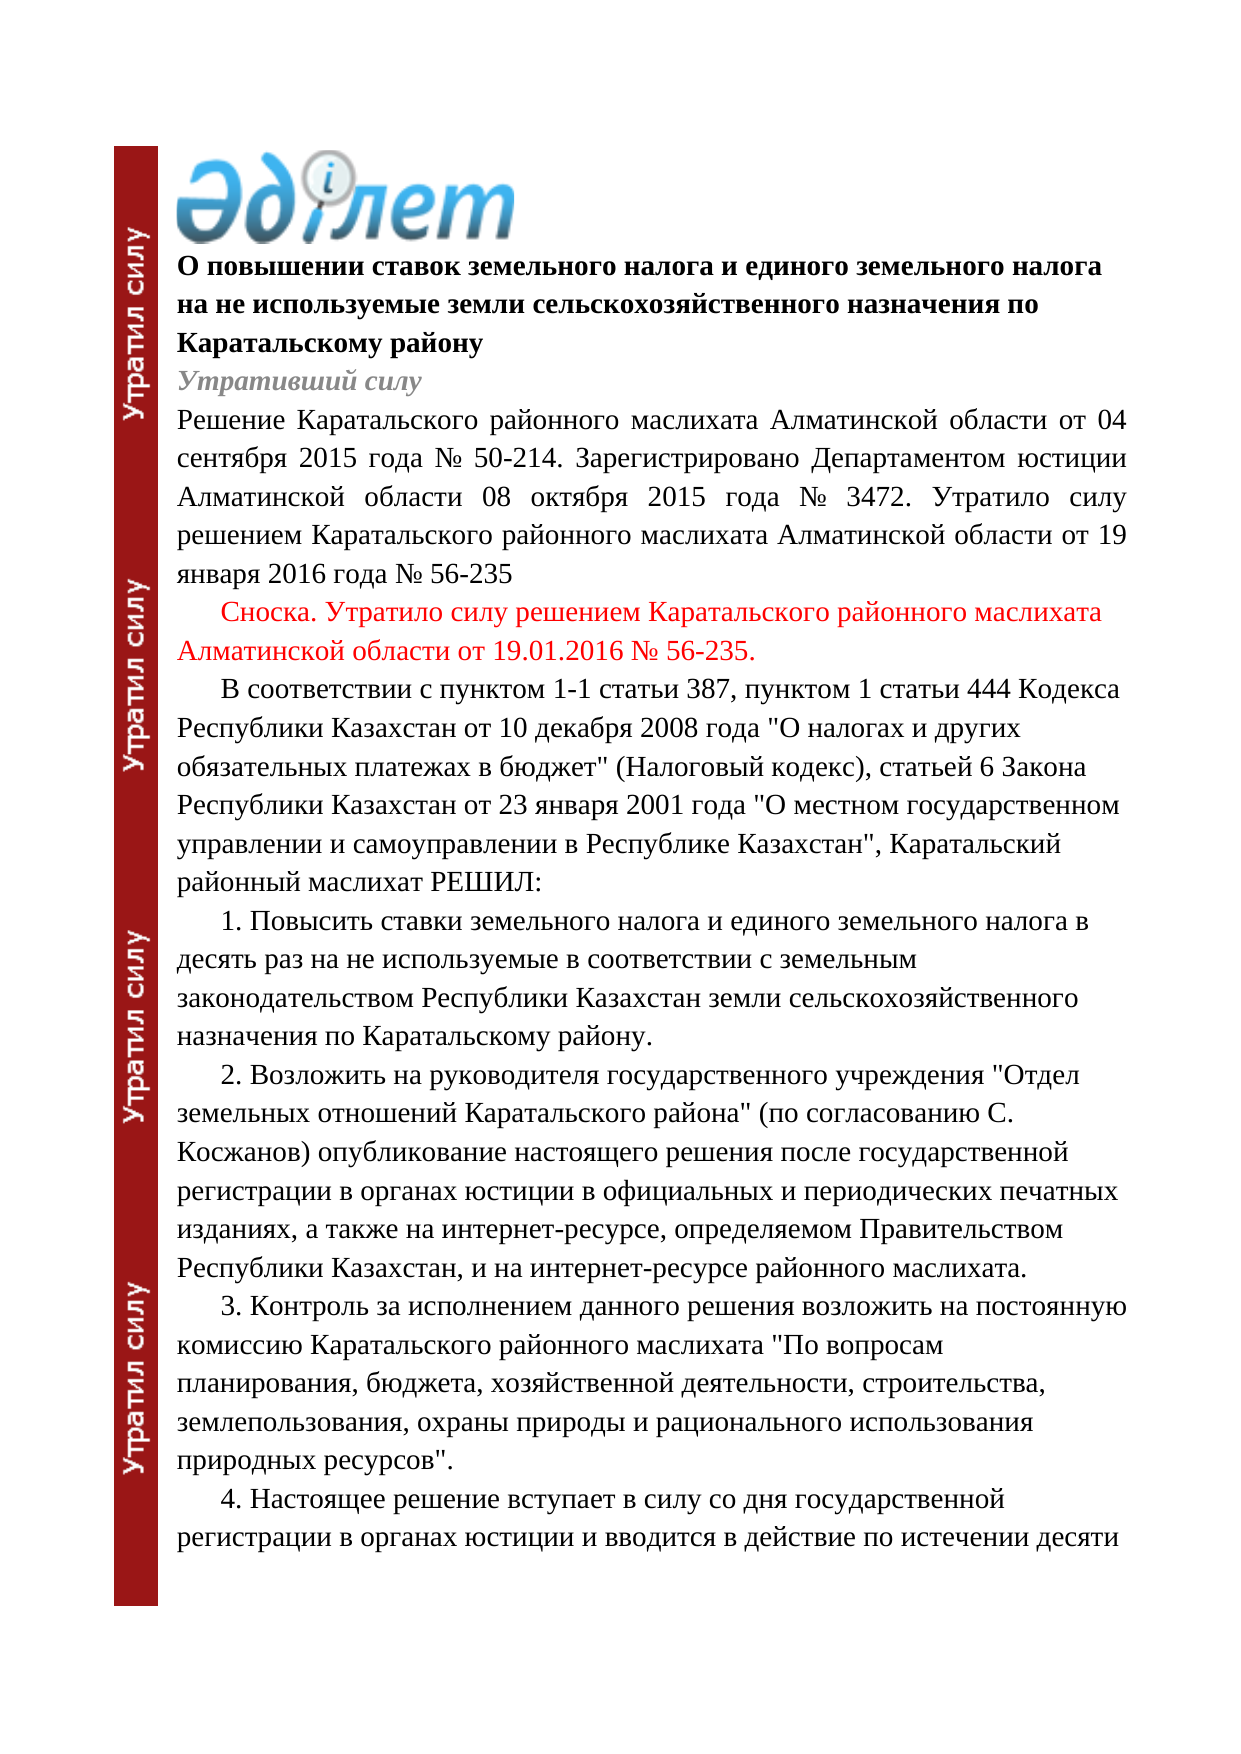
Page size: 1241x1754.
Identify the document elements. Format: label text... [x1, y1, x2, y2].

picture [114, 589, 158, 594]
picture [114, 146, 158, 248]
text Решение Каратальского районного маслихата Алматинской области от 04 сентября 2015 года № 50-214. Зарегистрировано Департаментом юстиции Алматинской области 08 октября 2015 года № 3472. Утратило силу решением Каратальского районного маслихата Алматинской области от 19 января 2016 года № 56-235 [112, 402, 1128, 589]
text О повышении ставок земельного налога и единого земельного налога на не используемые земли сельскохозяйственного назначения по Каратальскому району [112, 248, 1128, 358]
picture [114, 1553, 158, 1606]
picture [114, 397, 158, 402]
text Утративший силу [112, 363, 1128, 397]
picture [176, 150, 515, 244]
picture [114, 358, 158, 363]
